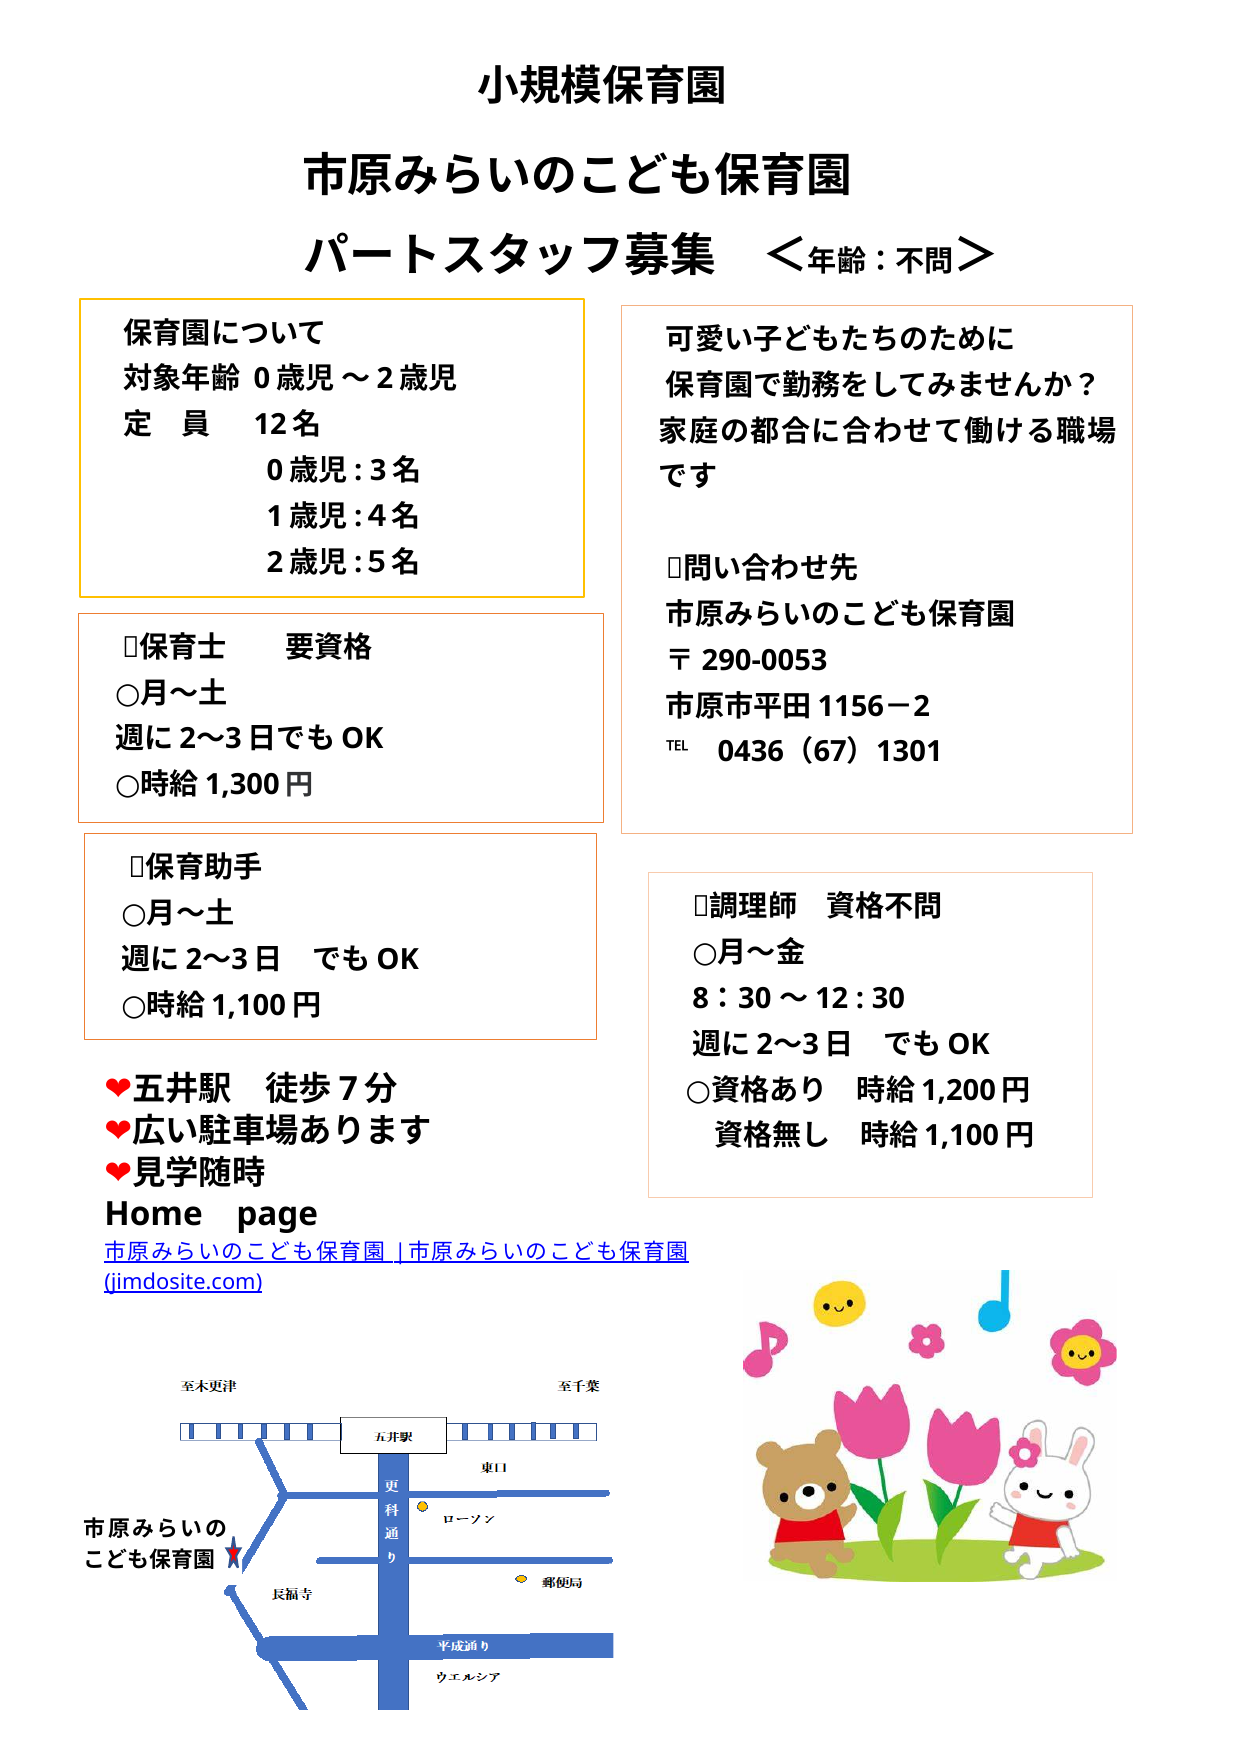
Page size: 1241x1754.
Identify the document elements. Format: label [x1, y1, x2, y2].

picture [743, 1270, 1117, 1582]
picture [111, 1372, 614, 1710]
